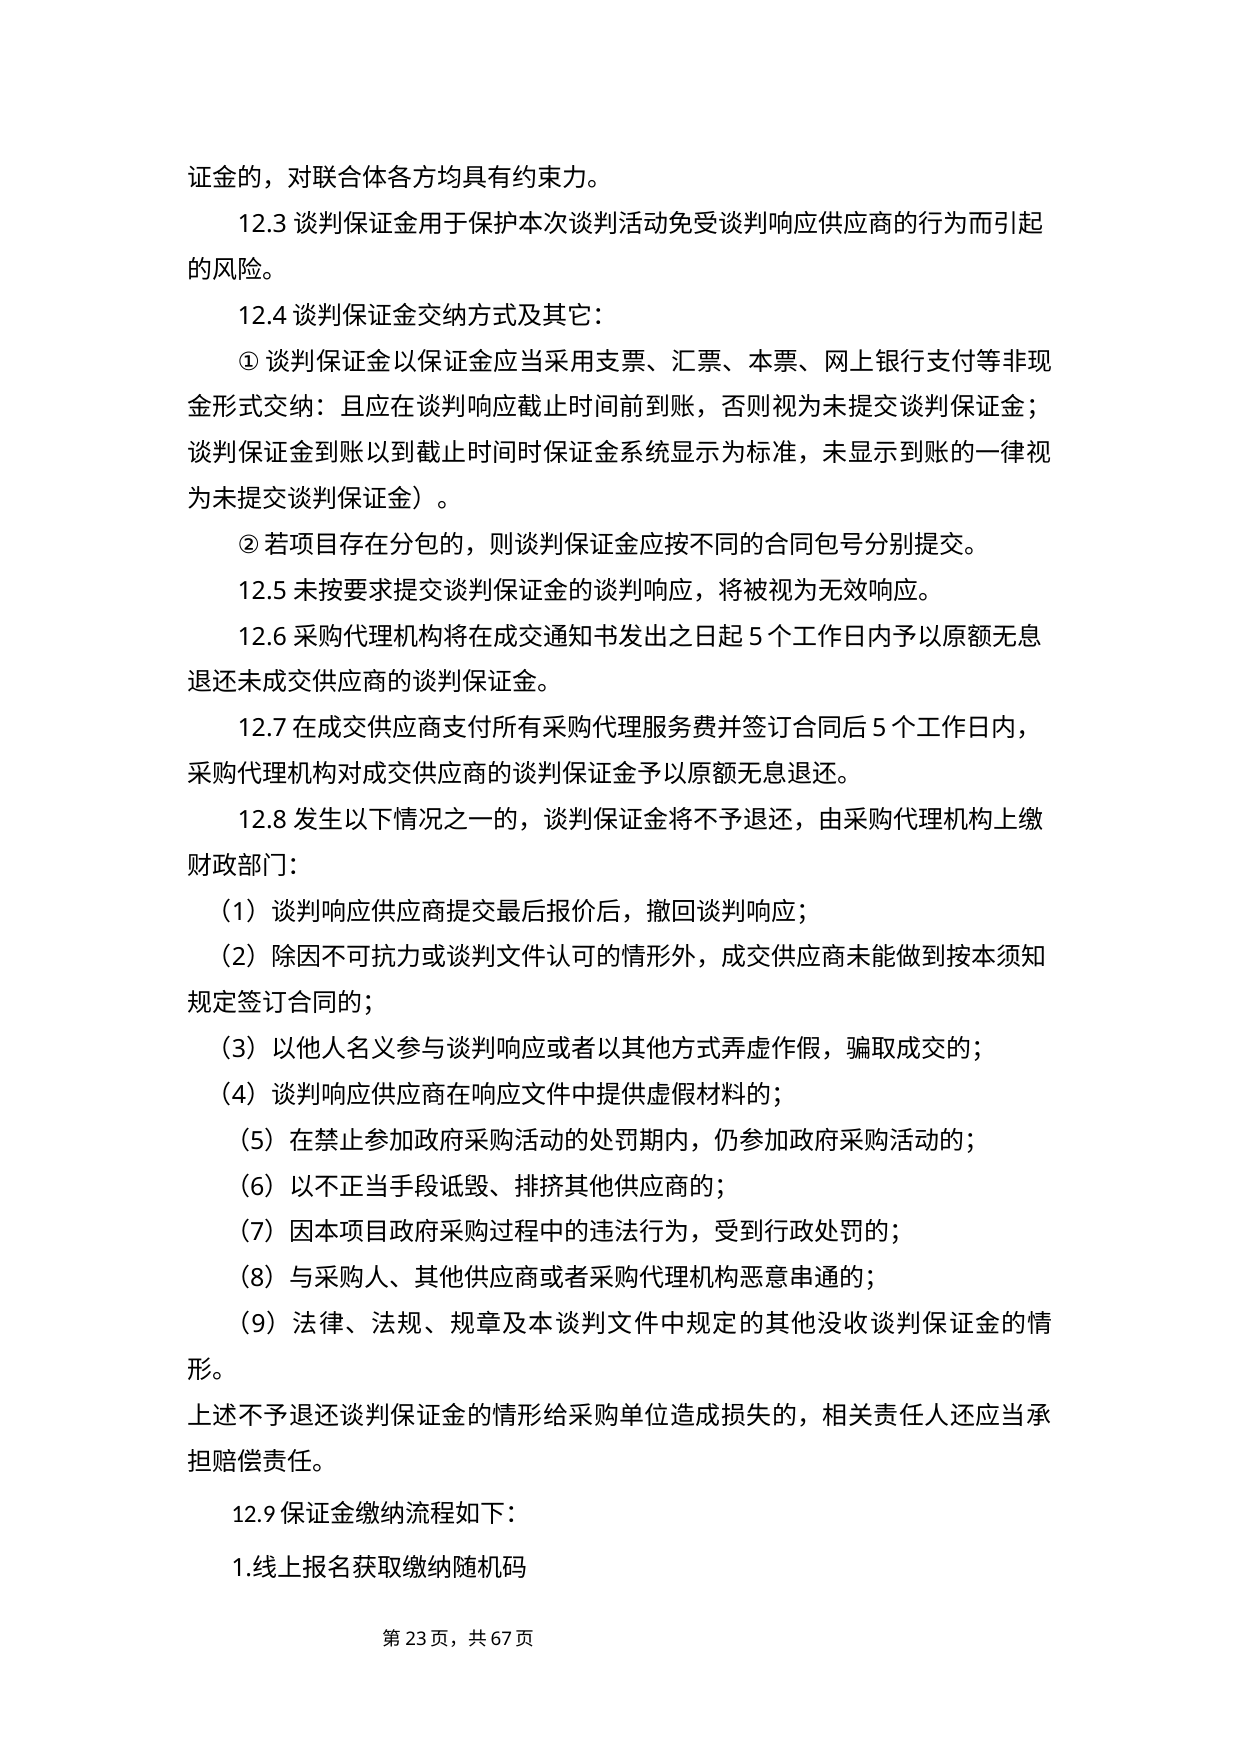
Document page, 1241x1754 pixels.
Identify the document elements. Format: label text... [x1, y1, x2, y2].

text ①谈判保证金以保证金应当采用支票、汇票、本票、网上银行支付等非现金形式交纳：且应在谈判响应截止时间前到账，否则视为未提交谈判保证金；谈判保证金到账以到截止时间时保证金系统显示为标准，未显示到账的一律视为未提交谈判保证金）。 [187, 333, 1053, 517]
text （9）法律、法规、规章及本谈判文件中规定的其他没收谈判保证金的情形。 [187, 1296, 1053, 1387]
text 12.3 谈判保证金用于保护本次谈判活动免受谈判响应供应商的行为而引起的风险。 [187, 196, 1053, 287]
list 12.9保证金缴纳流程如下： [231, 1479, 1053, 1533]
list 1.线上报名获取缴纳随机码 [231, 1533, 1053, 1587]
text （7）因本项目政府采购过程中的违法行为，受到行政处罚的； [187, 1204, 1053, 1250]
text （6）以不正当手段诋毁、排挤其他供应商的； [187, 1158, 1053, 1204]
text （1）谈判响应供应商提交最后报价后，撤回谈判响应； [187, 883, 1053, 929]
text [187, 150, 1053, 196]
text 12.6 采购代理机构将在成交通知书发出之日起5个工作日内予以原额无息退还未成交供应商的谈判保证金。 [187, 608, 1053, 700]
text 上述不予退还谈判保证金的情形给采购单位造成损失的，相关责任人还应当承担赔偿责任。 [187, 1387, 1053, 1479]
text 12.7在成交供应商支付所有采购代理服务费并签订合同后5个工作日内，采购代理机构对成交供应商的谈判保证金予以原额无息退还。 [187, 700, 1053, 792]
text （3）以他人名义参与谈判响应或者以其他方式弄虚作假，骗取成交的； [187, 1021, 1053, 1067]
text （5）在禁止参加政府采购活动的处罚期内，仍参加政府采购活动的； [187, 1112, 1053, 1158]
text （2）除因不可抗力或谈判文件认可的情形外，成交供应商未能做到按本须知规定签订合同的； [187, 929, 1053, 1021]
text 12.5 未按要求提交谈判保证金的谈判响应，将被视为无效响应。 [187, 562, 1053, 608]
text ②若项目存在分包的，则谈判保证金应按不同的合同包号分别提交。 [187, 517, 1053, 562]
text （4）谈判响应供应商在响应文件中提供虚假材料的； [187, 1067, 1053, 1112]
text （8）与采购人、其他供应商或者采购代理机构恶意串通的； [187, 1250, 1053, 1296]
text 12.8 发生以下情况之一的，谈判保证金将不予退还，由采购代理机构上缴财政部门： [187, 792, 1053, 883]
text 12.4谈判保证金交纳方式及其它： [187, 287, 1053, 333]
